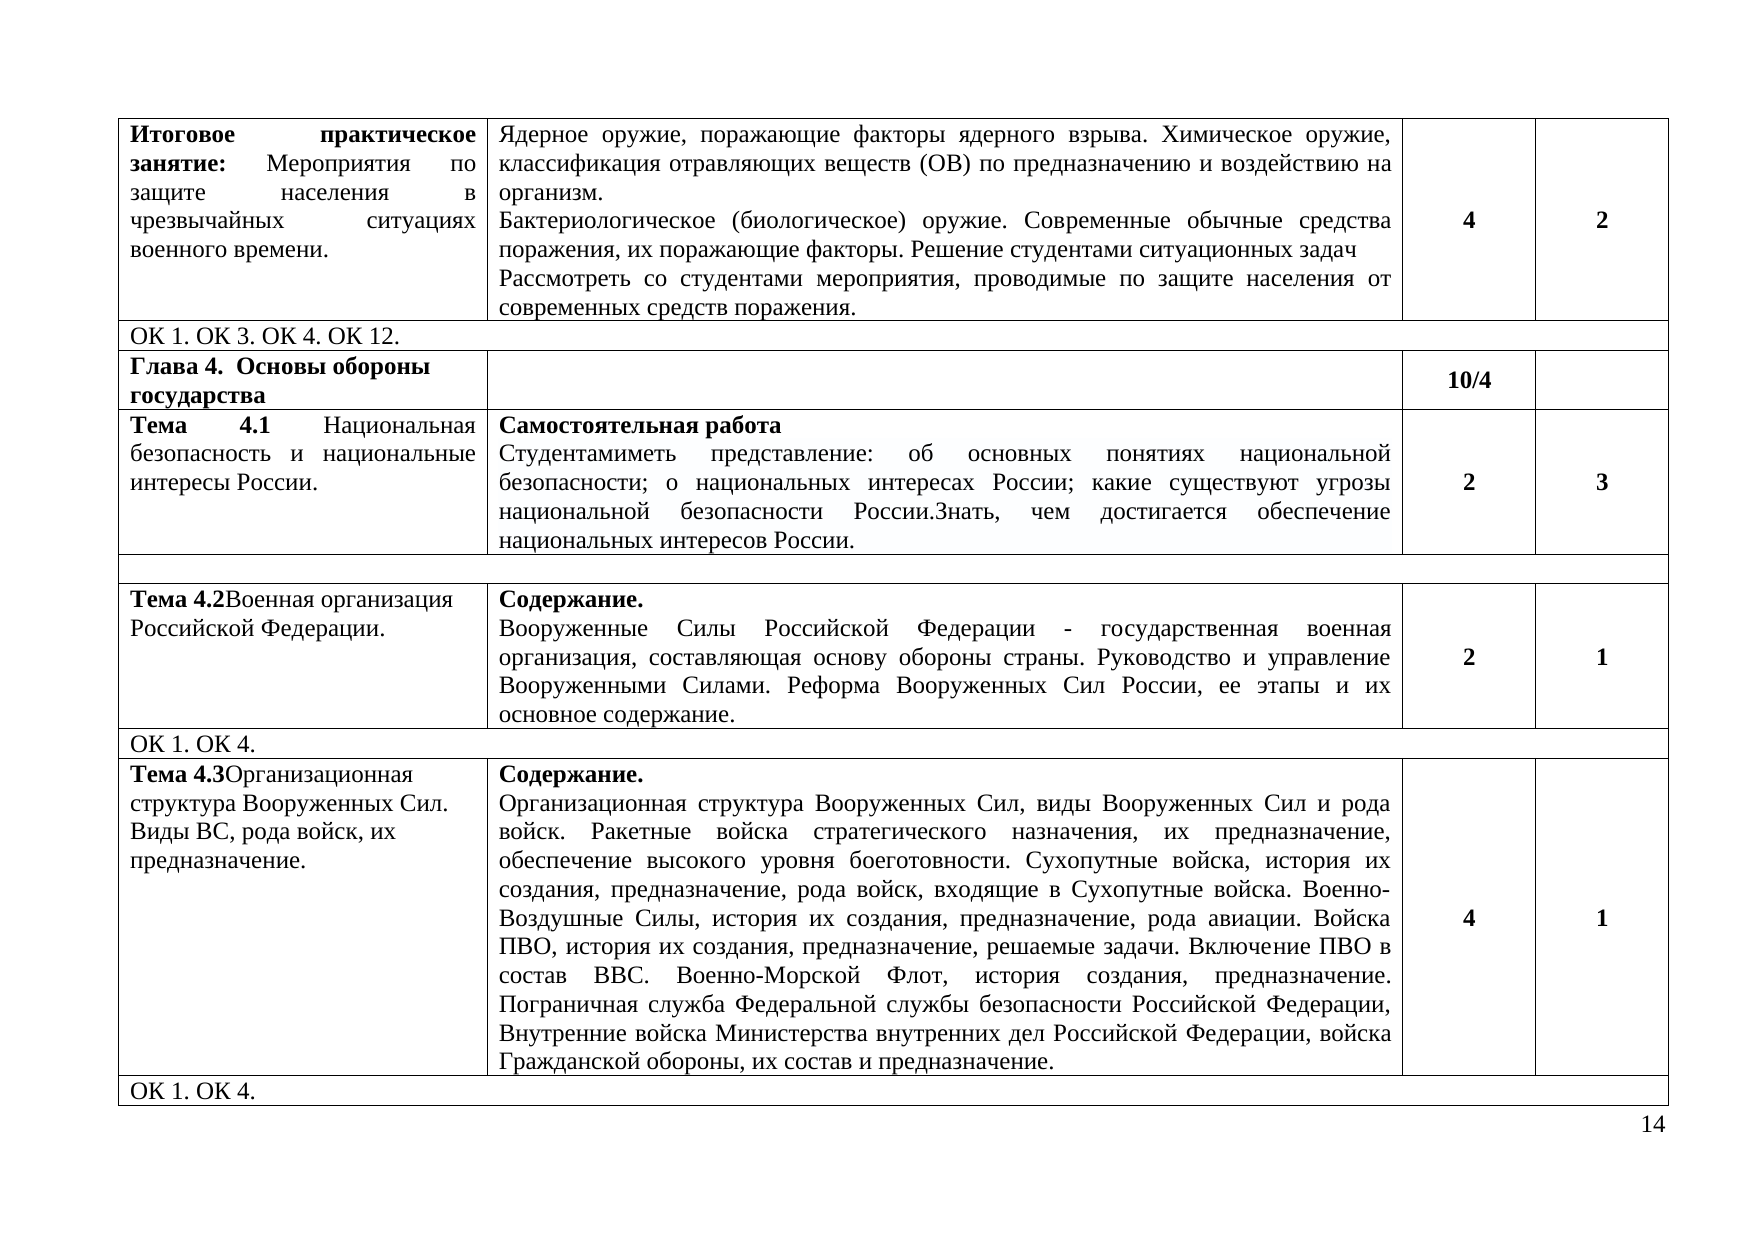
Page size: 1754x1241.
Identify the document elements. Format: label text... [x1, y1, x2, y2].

table_cell 2 [1536, 119, 1668, 320]
table_cell ОК 1. ОК 3. ОК 4. ОК 12. [119, 321, 1668, 350]
table_cell Тема 4.2Военная организация Российской Федерации. [119, 584, 487, 728]
table_cell 4 [1403, 119, 1535, 320]
table_cell Тема 4.3Организационная структура Вооруженных Сил. Виды ВС, рода войск, их предназначение. [119, 759, 487, 1075]
table_cell Тема 4.1 Национальная безопасность и национальные интересы России. [119, 410, 487, 553]
table_cell Ядерное оружие, поражающие факторы ядерного взрыва. Химическое оружие, классификация отравляющих веществ (ОВ) по предназначению и воздействию на организм. Бактериологическое (биологическое) оружие. Современные обычные средства поражения, их поражающие факторы. Решение студентами ситуационных задач Рассмотреть со студентами мероприятия, проводимые по защите населения от современных средств поражения. [488, 119, 1402, 320]
table_cell ОК 1. ОК 4. [119, 729, 1668, 758]
table_cell Глава 4. Основы обороны государства [119, 351, 487, 409]
table_cell 1 [1536, 584, 1668, 728]
table_cell 2 [1403, 410, 1535, 553]
table_cell [1536, 351, 1668, 409]
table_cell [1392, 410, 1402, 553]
table_cell Содержание. Вооруженные Силы Российской Федерации - государственная военная организация, составляющая основу обороны страны. Руководство и управление Вооруженными Силами. Реформа Вооруженных Сил России, ее этапы и их основное содержание. [488, 584, 1402, 728]
table_cell 3 [1536, 410, 1668, 553]
table_cell Итоговое практическое занятие: Мероприятия по защите населения в чрезвычайных ситуациях военного времени. [119, 119, 487, 320]
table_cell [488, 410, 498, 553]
table_cell [119, 555, 1668, 583]
table_cell Содержание. Организационная структура Вооруженных Сил, виды Вооруженных Сил и рода войск. Ракетные войска стратегического назначения, их предназначение, обеспечение высокого уровня боеготовности. Сухопутные войска, история их создания, предназначение, рода войск, входящие в Сухопутные войска. Военно-Воздушные Силы, история их создания, предназначение, рода авиации. Войска ПВО, история их создания, предназначение, решаемые задачи. Включение ПВО в состав ВВС. Военно-Морской Флот, история создания, предназначение. Пограничная служба Федеральной службы безопасности Российской Федерации, Внутренние войска Министерства внутренних дел Российской Федерации, войска Гражданской обороны, их состав и предназначение. [488, 759, 1402, 1075]
table_cell 4 [1403, 759, 1535, 1075]
table_cell 1 [1536, 759, 1668, 1075]
table_cell [488, 351, 1402, 409]
table_cell 2 [1403, 584, 1535, 728]
table_cell 10/4 [1403, 351, 1535, 409]
table_cell ОК 1. ОК 4. [119, 1076, 1668, 1105]
